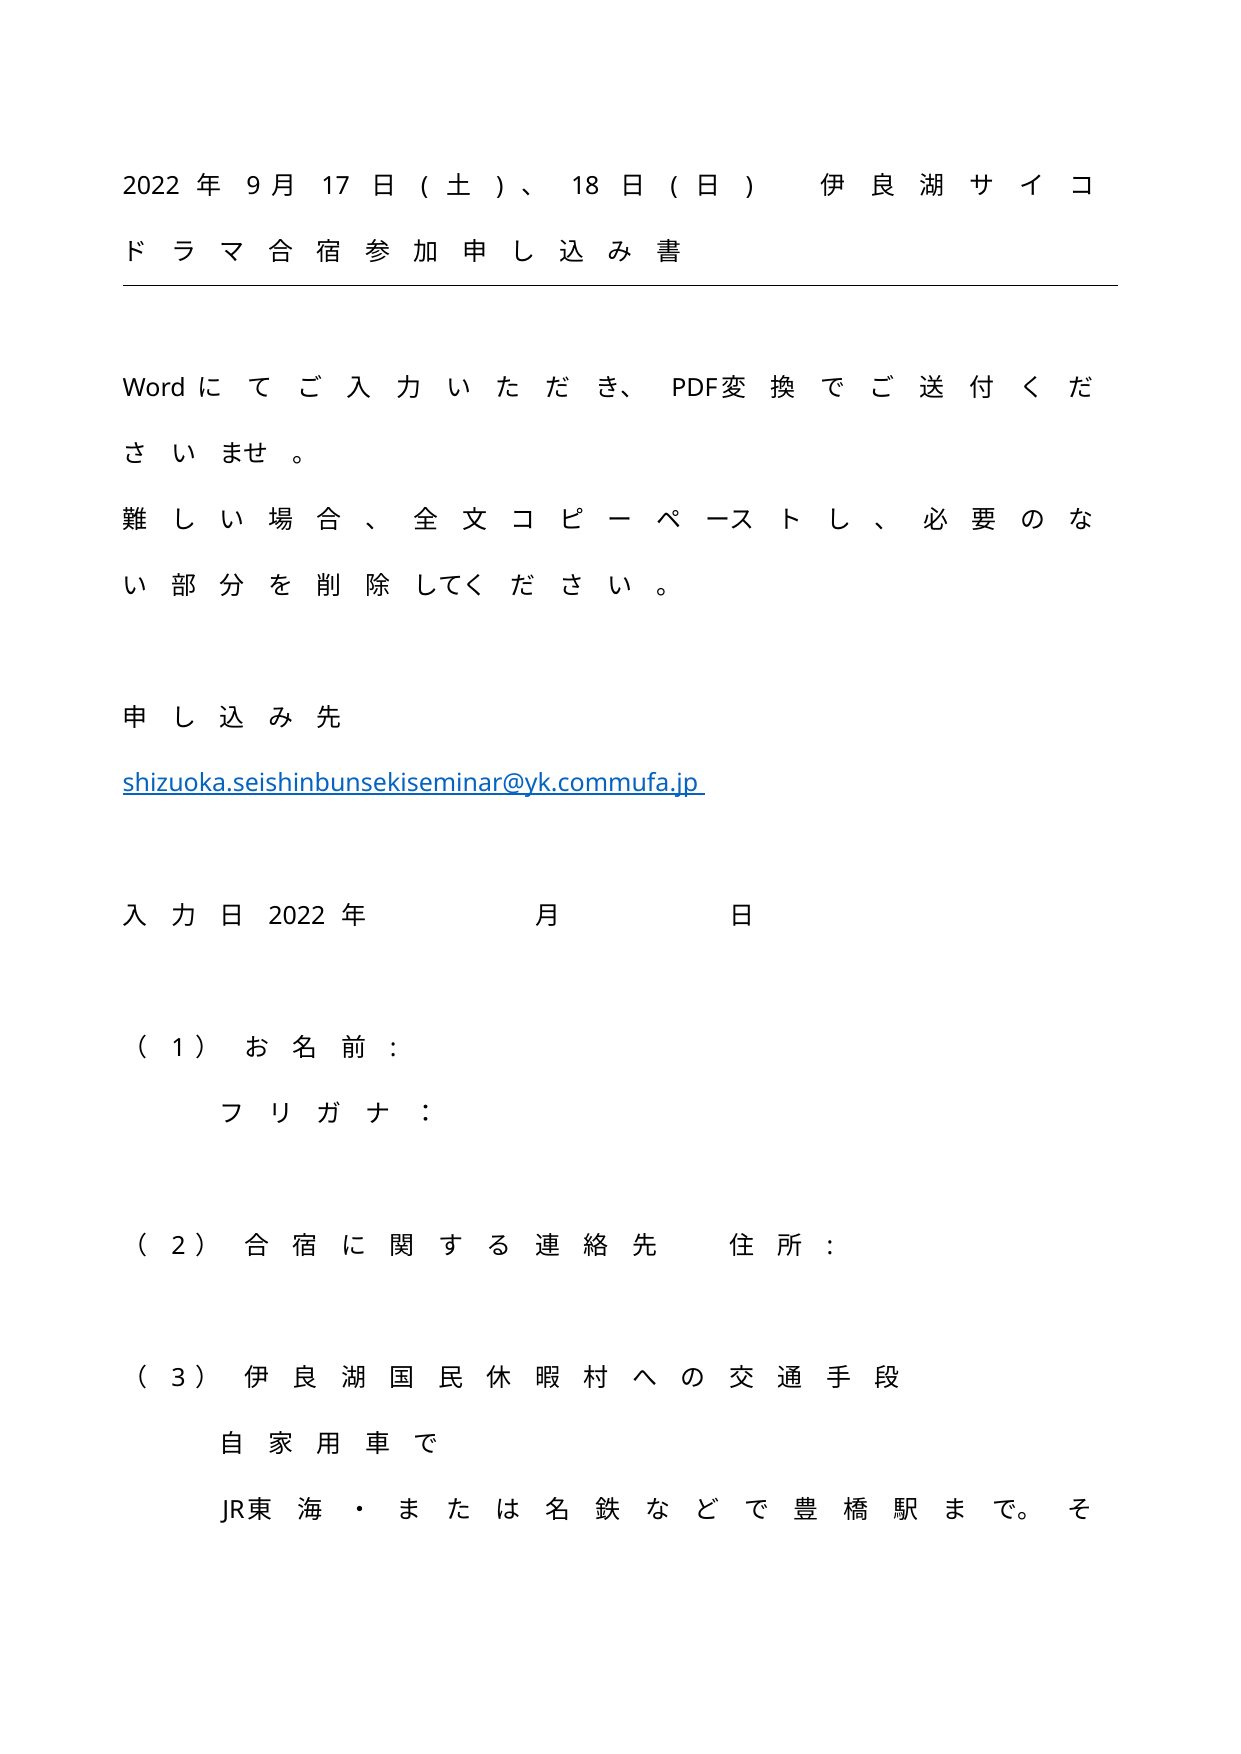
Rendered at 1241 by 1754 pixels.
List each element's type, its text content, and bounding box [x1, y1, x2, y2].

text Word にてご入力いただき、PDF変換でご送付くださいませ。 [122, 352, 1118, 484]
text 申し込み先 [122, 682, 1118, 748]
text shizuoka.seishinbunsekiseminar@yk.commufa.jp [122, 748, 1118, 814]
text フリガナ： [122, 1079, 1118, 1145]
text 自家用車で [122, 1409, 1118, 1475]
text 難しい場合、全文コピーペーストし、必要のない部分を削除してください。 [122, 484, 1118, 616]
text 入力日2022年 月 日 [122, 881, 1118, 947]
text （3）伊良湖国民休暇村への交通手段 [122, 1343, 1118, 1409]
text （1）お名前: [122, 1013, 1118, 1079]
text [122, 1475, 1118, 1541]
text 2022年9月17日(土)、18日(日) 伊良湖サイコドラマ合宿参加申し込み書 [122, 151, 1118, 286]
text （2）合宿に関する連絡先 住所: [122, 1211, 1118, 1277]
